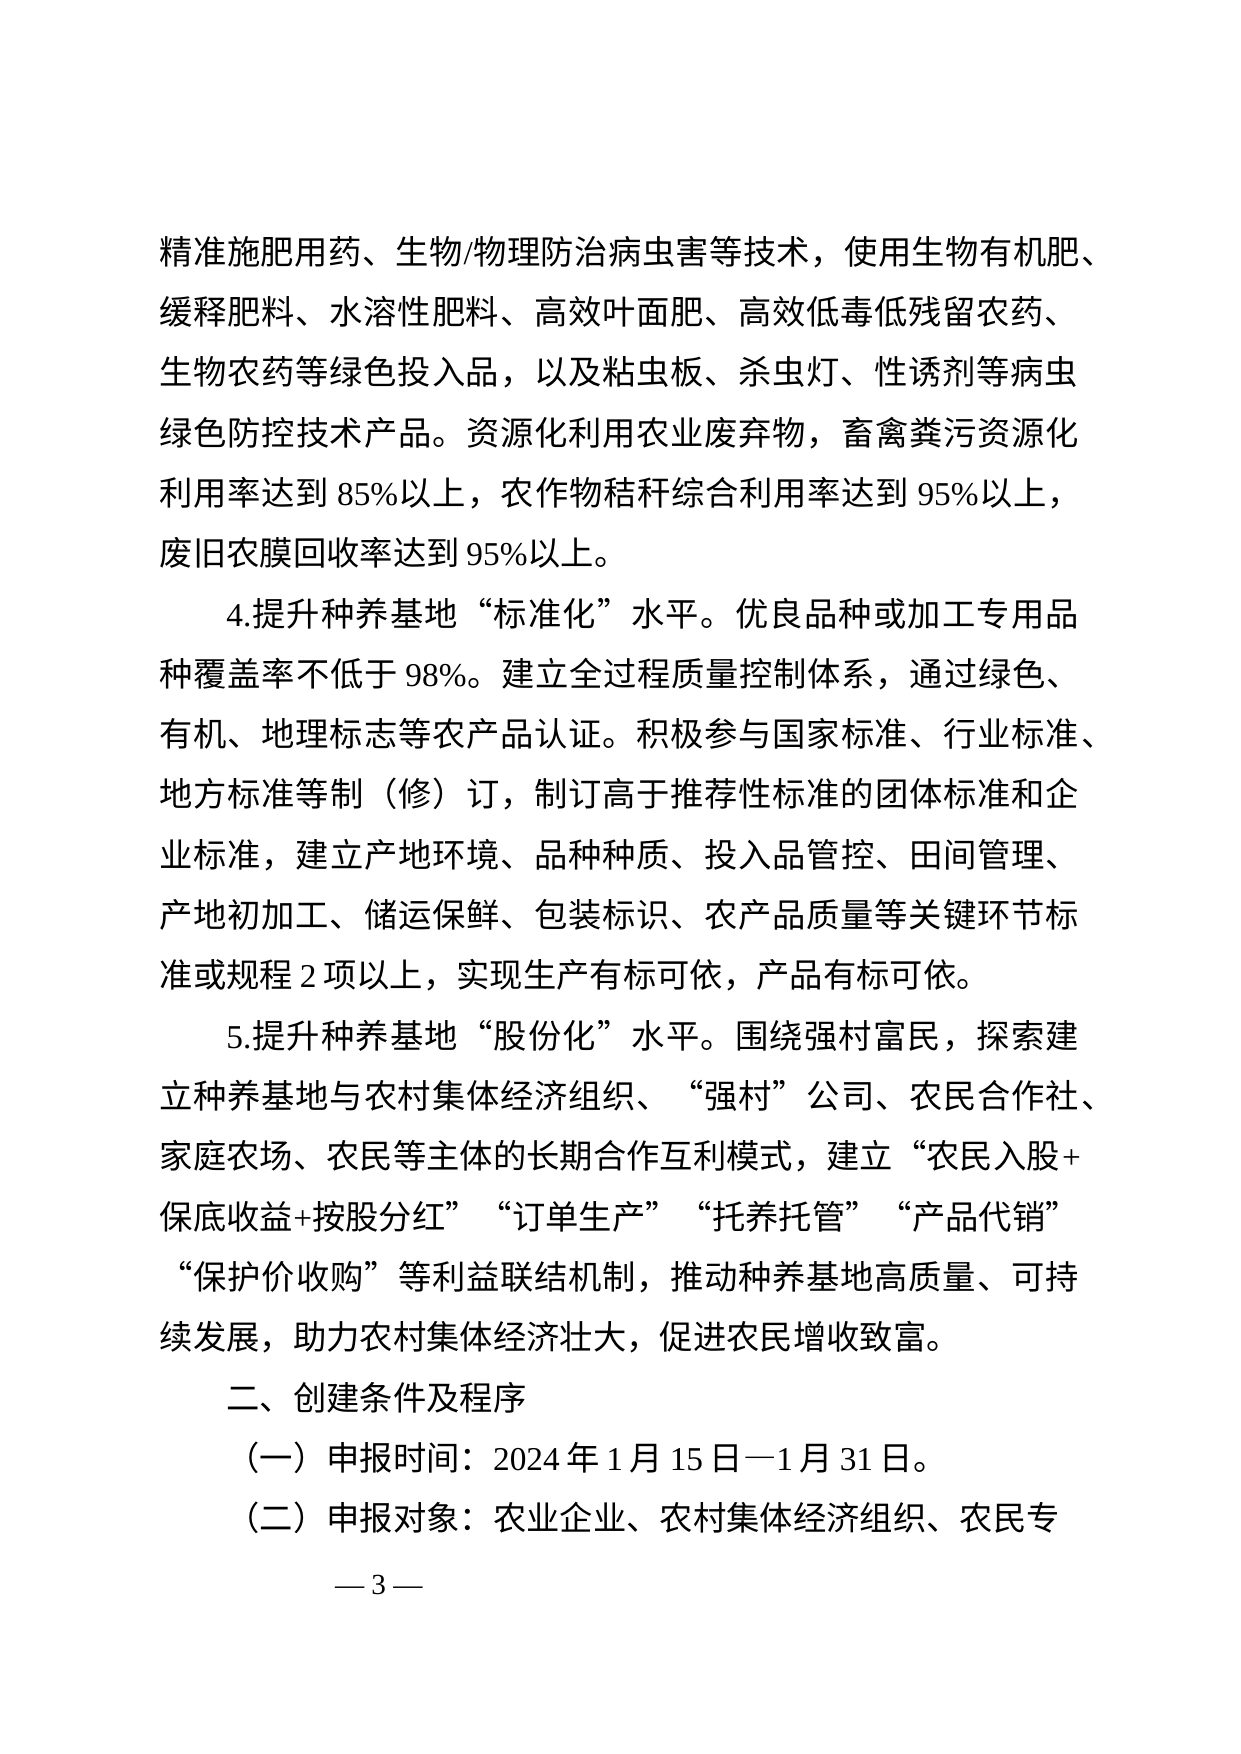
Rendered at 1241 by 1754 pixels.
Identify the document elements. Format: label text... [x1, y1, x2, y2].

text 5.提升种养基地“股份化”水平。围绕强村富民，探索建立种养基地与农村集体经济组织、“强村”公司、农民合作社、家庭农场、农民等主体的长期合作互利模式，建立“农民入股+保底收益+按股分红”“订单生产”“托养托管”“产品代销”“保护价收购”等利益联结机制，推动种养基地高质量、可持续发展，助力农村集体经济壮大，促进农民增收致富。 [159, 1003, 1081, 1365]
text 二、创建条件及程序 [159, 1365, 1081, 1426]
text （一）申报时间：2024年1月15日—1月31日。 [159, 1426, 1081, 1486]
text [159, 1486, 1081, 1546]
text 4.提升种养基地“标准化”水平。优良品种或加工专用品种覆盖率不低于98%。建立全过程质量控制体系，通过绿色、有机、地理标志等农产品认证。积极参与国家标准、行业标准、地方标准等制（修）订，制订高于推荐性标准的团体标准和企业标准，建立产地环境、品种种质、投入品管控、田间管理、产地初加工、储运保鲜、包装标识、农产品质量等关键环节标准或规程2项以上，实现生产有标可依，产品有标可依。 [159, 581, 1081, 1003]
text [159, 219, 1081, 581]
